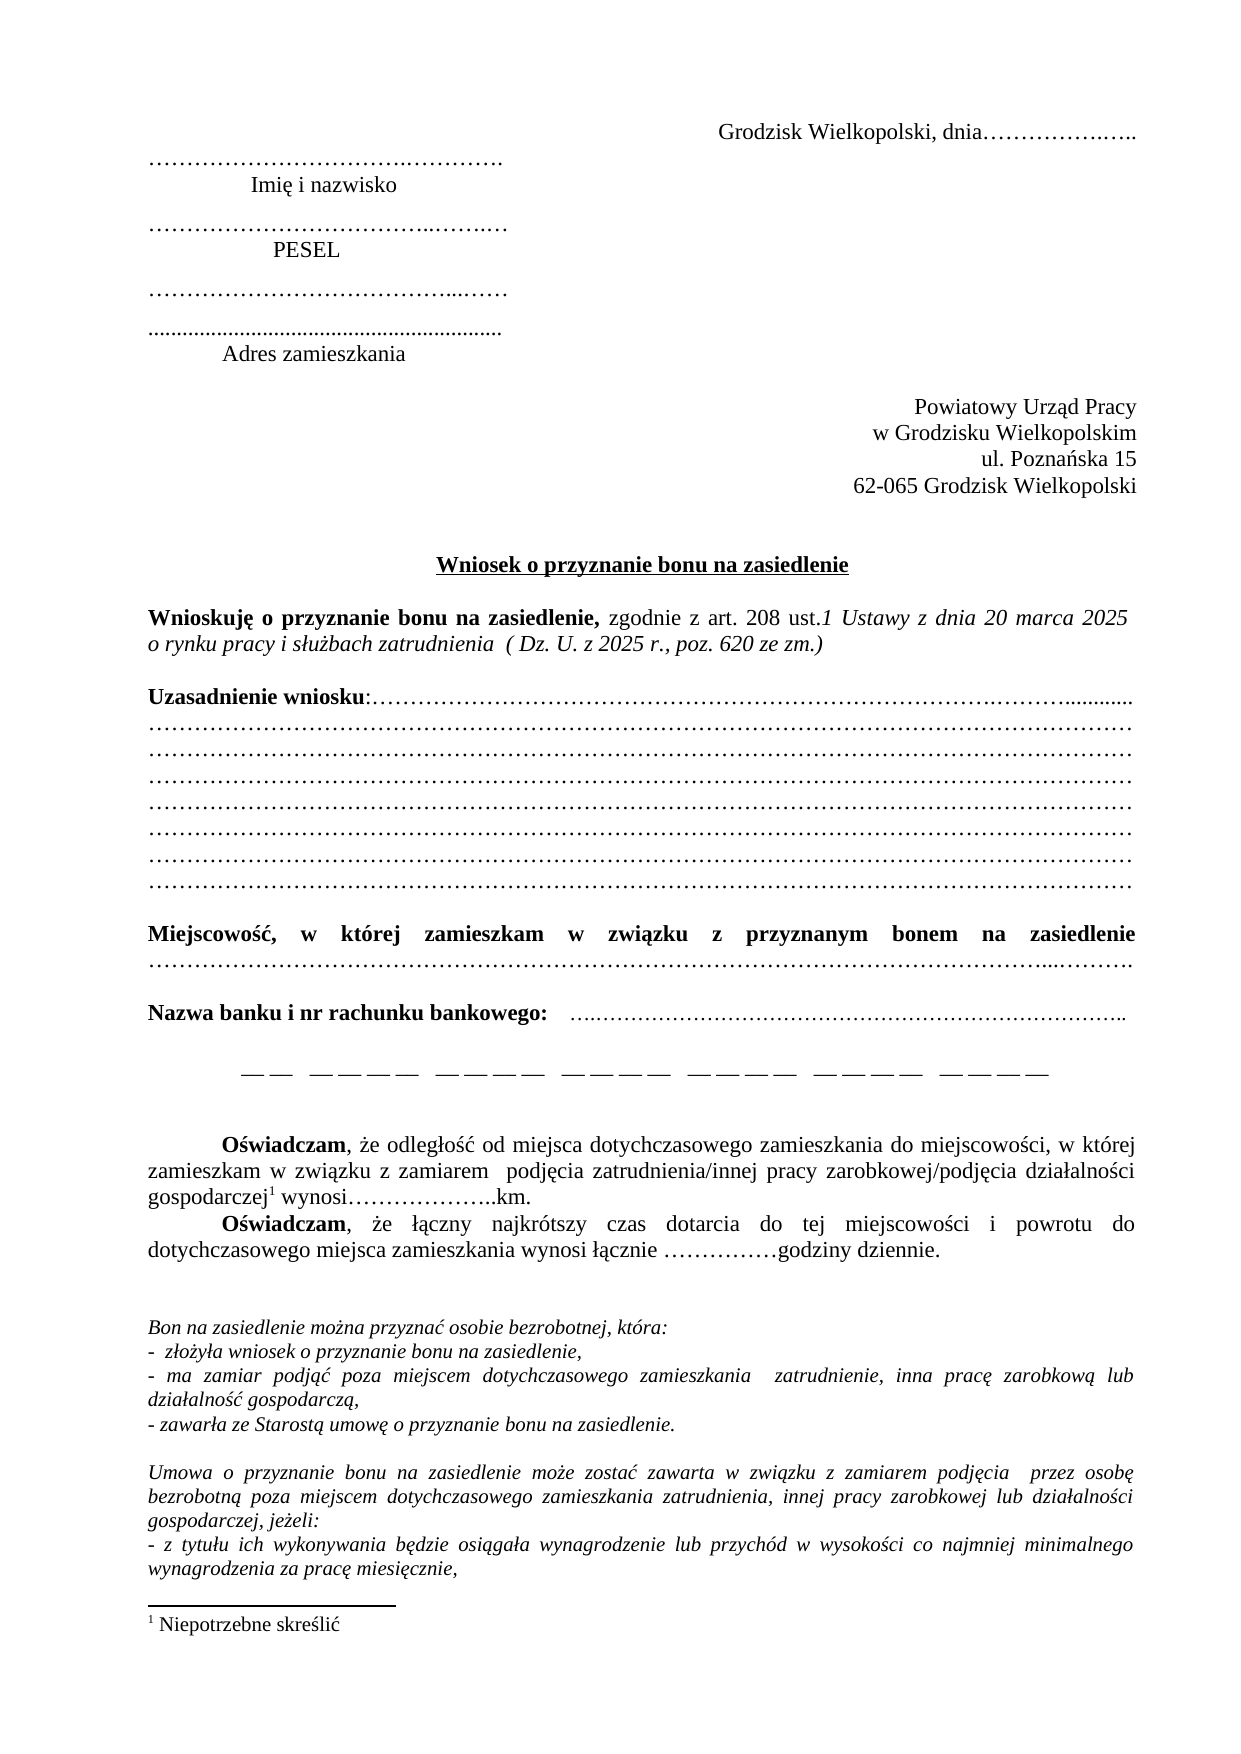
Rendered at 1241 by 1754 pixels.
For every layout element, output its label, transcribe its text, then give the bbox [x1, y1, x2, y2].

text Oświadczam, że odległość od miejsca dotychczasowego zamieszkania do miejscowości, w której zamieszkam w związku z zamiarem podjęcia zatrudnienia/innej pracy zarobkowej/podjęcia działalności gospodarczej wynosi………………..km. [148, 1131, 1137, 1210]
text PESEL [148, 236, 511, 262]
text Umowa o przyznanie bonu na zasiedlenie może zostać zawarta w związku z zamiarem podjęcia przez osobę bezrobotną poza miejscem dotychczasowego zamieszkania zatrudnienia, innej pracy zarobkowej lub działalności gospodarczej, jeżeli: [148, 1459, 1137, 1532]
text Miejscowość, w której zamieszkam w związku z przyznanym bonem na zasiedlenie ………………………………………………………………………………………………………...………. [148, 920, 1137, 973]
text …………………………………...…… [148, 275, 511, 301]
text Oświadczam, że łączny najkrótszy czas dotarcia do tej miejscowości i powrotu do dotychczasowego miejsca zamieszkania wynosi łącznie ……………godziny dziennie. [148, 1210, 1137, 1262]
text - z tytułu ich wykonywania będzie osiągała wynagrodzenie lub przychód w wysokości co najmniej minimalnego wynagrodzenia za pracę miesięcznie, [148, 1532, 1137, 1580]
text Grodzisk Wielkopolski, dnia…………….….. [148, 118, 1137, 144]
text Wniosek o przyznanie bonu na zasiedlenie [148, 551, 1137, 577]
text ………………………………..…….… [148, 210, 511, 236]
text __ __ __ __ __ __ __ __ __ __ __ __ __ __ __ __ __ __ __ __ __ __ __ __ __ __ [148, 1052, 1137, 1078]
text 62-065 Grodzisk Wielkopolski [746, 472, 1137, 498]
text Imię i nazwisko [148, 171, 511, 197]
text Bon na zasiedlenie można przyznać osobie bezrobotnej, która: [148, 1315, 1137, 1339]
text - ma zamiar podjąć poza miejscem dotychczasowego zamieszkania zatrudnienie, inna pracę zarobkową lub działalność gospodarczą, [148, 1363, 1137, 1411]
text Wnioskuję o przyznanie bonu na zasiedlenie, zgodnie z art. 208 ust.1 Ustawy z dnia 20 marca 2025 o rynku pracy i służbach zatrudnienia ( Dz. U. z 2025 r., poz. 620 ze zm.) [148, 604, 1137, 656]
text - zawarła ze Starostą umowę o przyznanie bonu na zasiedlenie. [148, 1411, 1137, 1436]
text ………………………………………………………………………………………………………………………………………………………………………………………………………………………………………………………………………………………………………………………………………………………………………………………………………………………………………………………………………………………………………………………………………………………………………………………………………………………………………………………………………………………………………………………………………………………………………………………………………………………………… [148, 709, 1137, 893]
text ul. Poznańska 15 [746, 446, 1137, 472]
text Nazwa banku i nr rachunku bankowego: ….………………………………………………………………….. [148, 999, 1137, 1025]
text - złożyła wniosek o przyznanie bonu na zasiedlenie, [148, 1339, 1137, 1363]
text w Grodzisku Wielkopolskim [746, 419, 1137, 446]
text Adres zamieszkania [148, 340, 511, 366]
text Powiatowy Urząd Pracy [746, 393, 1137, 419]
text …………………………….…………. [148, 144, 511, 171]
text Uzasadnienie wniosku:……………………………………………………………………….………............ [148, 683, 1137, 709]
text .............................................................. [148, 314, 511, 340]
